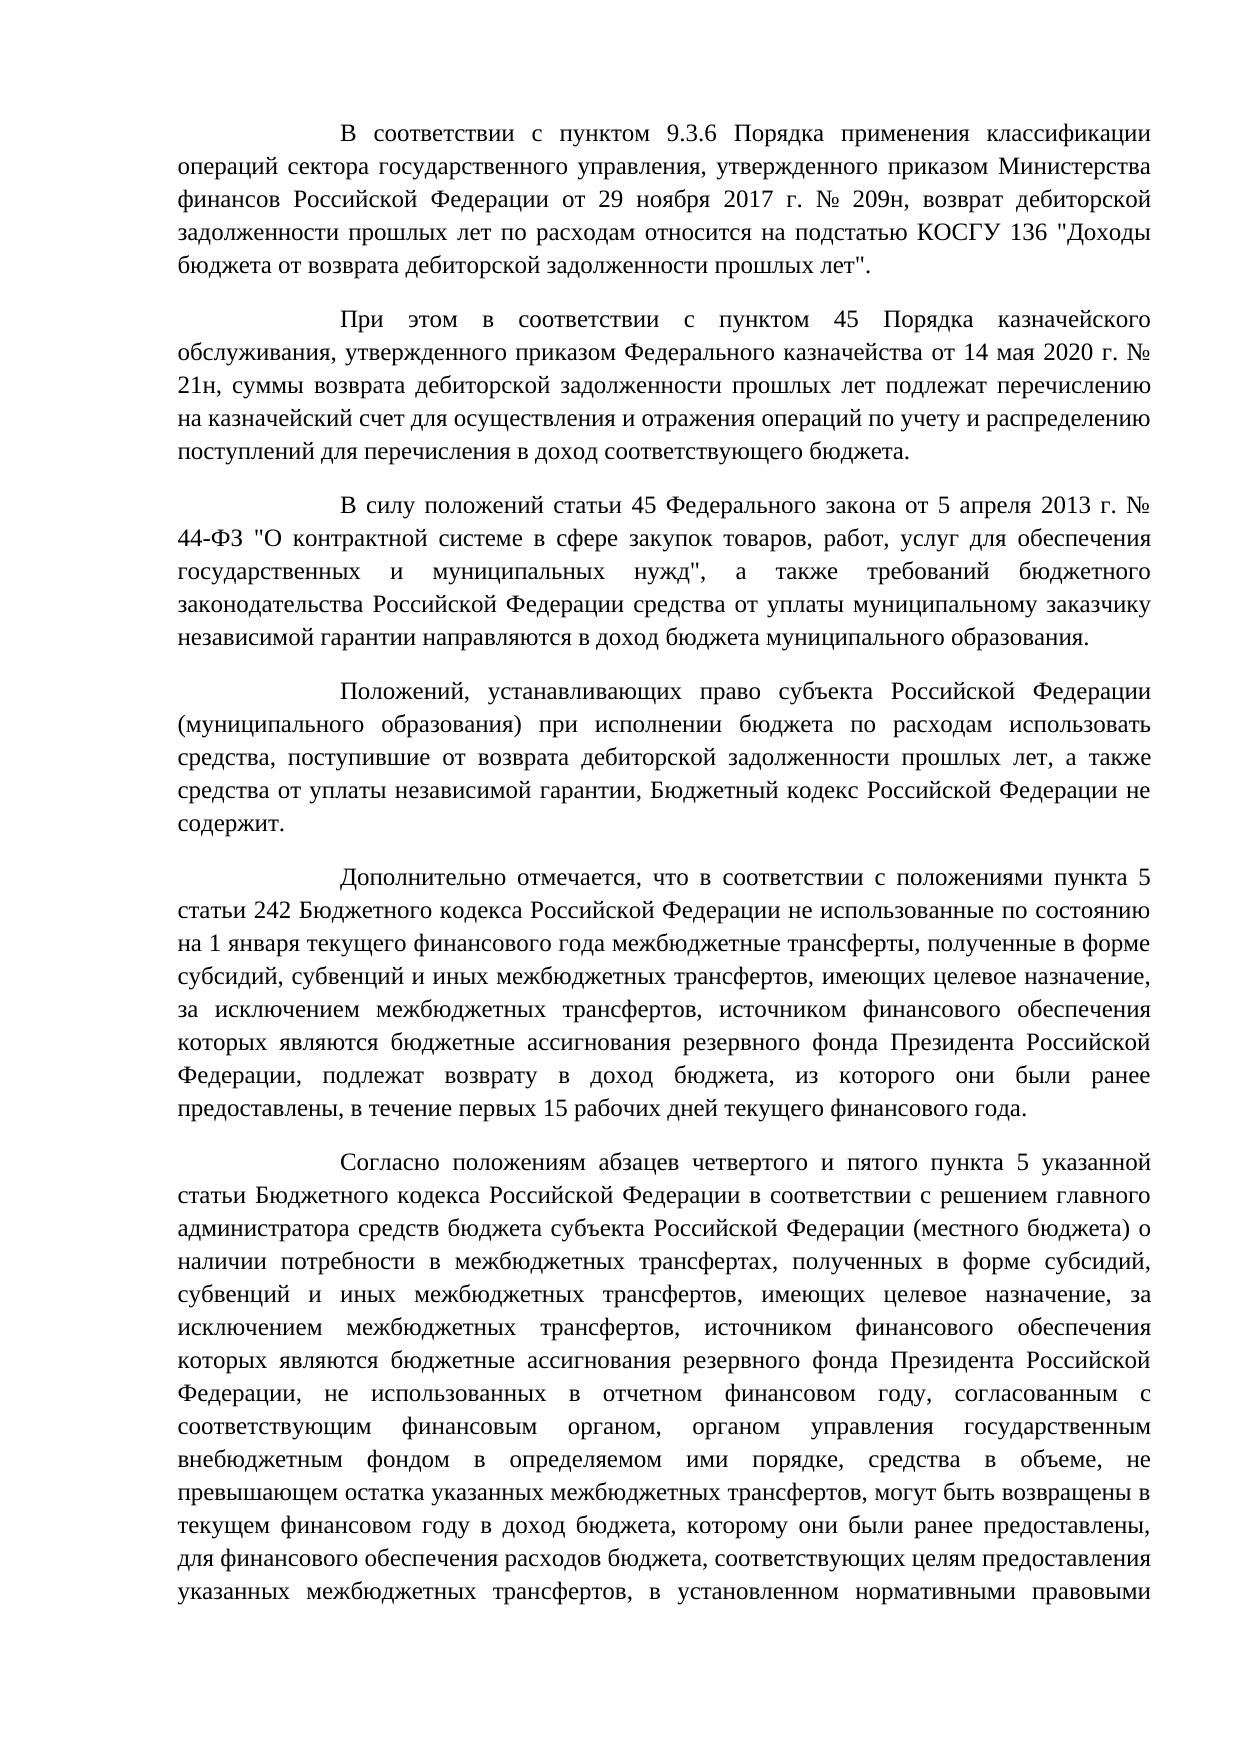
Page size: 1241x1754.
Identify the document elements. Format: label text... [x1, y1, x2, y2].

text В соответствии с пунктом 9.3.6 Порядка применения классификации операций сектора государственного управления, утвержденного приказом Министерства финансов Российской Федерации от 29 ноября 2017 г. № 209н, возврат дебиторской задолженности прошлых лет по расходам относится на подстатью КОСГУ 136 "Доходы бюджета от возврата дебиторской задолженности прошлых лет". [177, 118, 1152, 279]
text Положений, устанавливающих право субъекта Российской Федерации (муниципального образования) при исполнении бюджета по расходам использовать средства, поступившие от возврата дебиторской задолженности прошлых лет, а также средства от уплаты независимой гарантии, Бюджетный кодекс Российской Федерации не содержит. [177, 676, 1152, 837]
text В силу положений статьи 45 Федерального закона от 5 апреля 2013 г. № 44-ФЗ "О контрактной системе в сфере закупок товаров, работ, услуг для обеспечения государственных и муниципальных нужд", а также требований бюджетного законодательства Российской Федерации средства от уплаты муниципальному заказчику независимой гарантии направляются в доход бюджета муниципального образования. [177, 490, 1152, 651]
text Дополнительно отмечается, что в соответствии с положениями пункта 5 статьи 242 Бюджетного кодекса Российской Федерации не использованные по состоянию на 1 января текущего финансового года межбюджетные трансферты, полученные в форме субсидий, субвенций и иных межбюджетных трансфертов, имеющих целевое назначение, за исключением межбюджетных трансфертов, источником финансового обеспечения которых являются бюджетные ассигнования резервного фонда Президента Российской Федерации, подлежат возврату в доход бюджета, из которого они были ранее предоставлены, в течение первых 15 рабочих дней текущего финансового года. [177, 862, 1152, 1122]
text При этом в соответствии с пунктом 45 Порядка казначейского обслуживания, утвержденного приказом Федерального казначейства от 14 мая 2020 г. № 21н, суммы возврата дебиторской задолженности прошлых лет подлежат перечислению на казначейский счет для осуществления и отражения операций по учету и распределению поступлений для перечисления в доход соответствующего бюджета. [177, 304, 1152, 465]
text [177, 1147, 1152, 1605]
